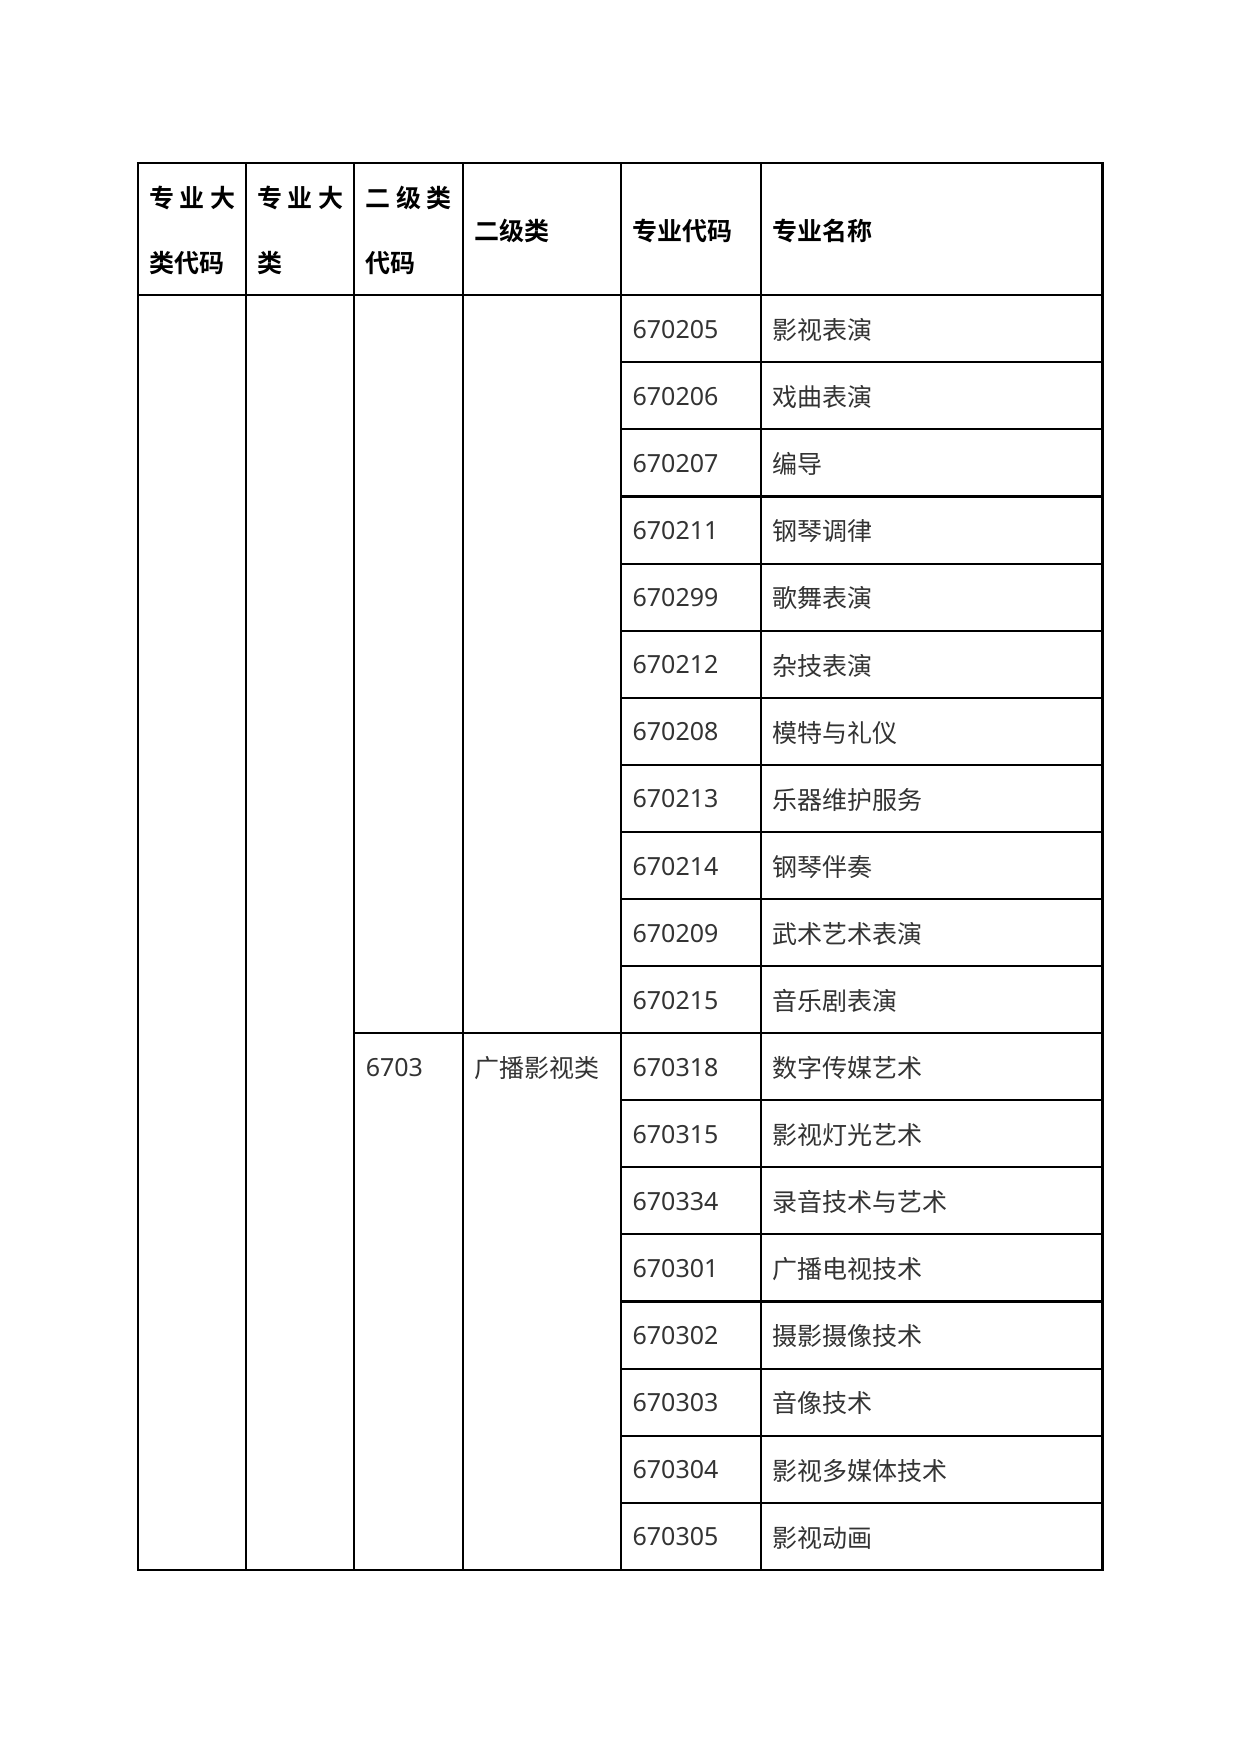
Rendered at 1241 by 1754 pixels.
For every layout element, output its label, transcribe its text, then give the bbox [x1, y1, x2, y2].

table_header 专业大类代码 [139, 164, 245, 294]
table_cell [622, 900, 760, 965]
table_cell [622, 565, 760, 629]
table_header 专业代码 [622, 164, 760, 294]
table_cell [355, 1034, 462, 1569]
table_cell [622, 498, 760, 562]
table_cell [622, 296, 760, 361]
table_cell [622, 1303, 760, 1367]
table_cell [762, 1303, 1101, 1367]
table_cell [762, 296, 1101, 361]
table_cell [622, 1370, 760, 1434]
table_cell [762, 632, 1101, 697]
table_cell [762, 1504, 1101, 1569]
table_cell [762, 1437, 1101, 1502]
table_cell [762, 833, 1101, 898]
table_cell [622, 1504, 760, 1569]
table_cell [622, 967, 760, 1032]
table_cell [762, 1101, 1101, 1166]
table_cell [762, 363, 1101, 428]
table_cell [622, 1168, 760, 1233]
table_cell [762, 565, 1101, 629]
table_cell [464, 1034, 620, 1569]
table_header 二级类代码 [355, 164, 462, 294]
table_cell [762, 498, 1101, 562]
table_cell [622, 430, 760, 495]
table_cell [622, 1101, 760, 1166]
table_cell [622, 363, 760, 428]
table_header 专业大类 [247, 164, 353, 294]
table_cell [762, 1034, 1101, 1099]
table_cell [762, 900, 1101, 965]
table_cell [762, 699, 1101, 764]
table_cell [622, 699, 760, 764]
table_header 二级类 [464, 164, 620, 294]
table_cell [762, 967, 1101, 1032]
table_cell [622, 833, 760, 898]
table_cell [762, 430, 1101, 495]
table_header 专业名称 [762, 164, 1101, 294]
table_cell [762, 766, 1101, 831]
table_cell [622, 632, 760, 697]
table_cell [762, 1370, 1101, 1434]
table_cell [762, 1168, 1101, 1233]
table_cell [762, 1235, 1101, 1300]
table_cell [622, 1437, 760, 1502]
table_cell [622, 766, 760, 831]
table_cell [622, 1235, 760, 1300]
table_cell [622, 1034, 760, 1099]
